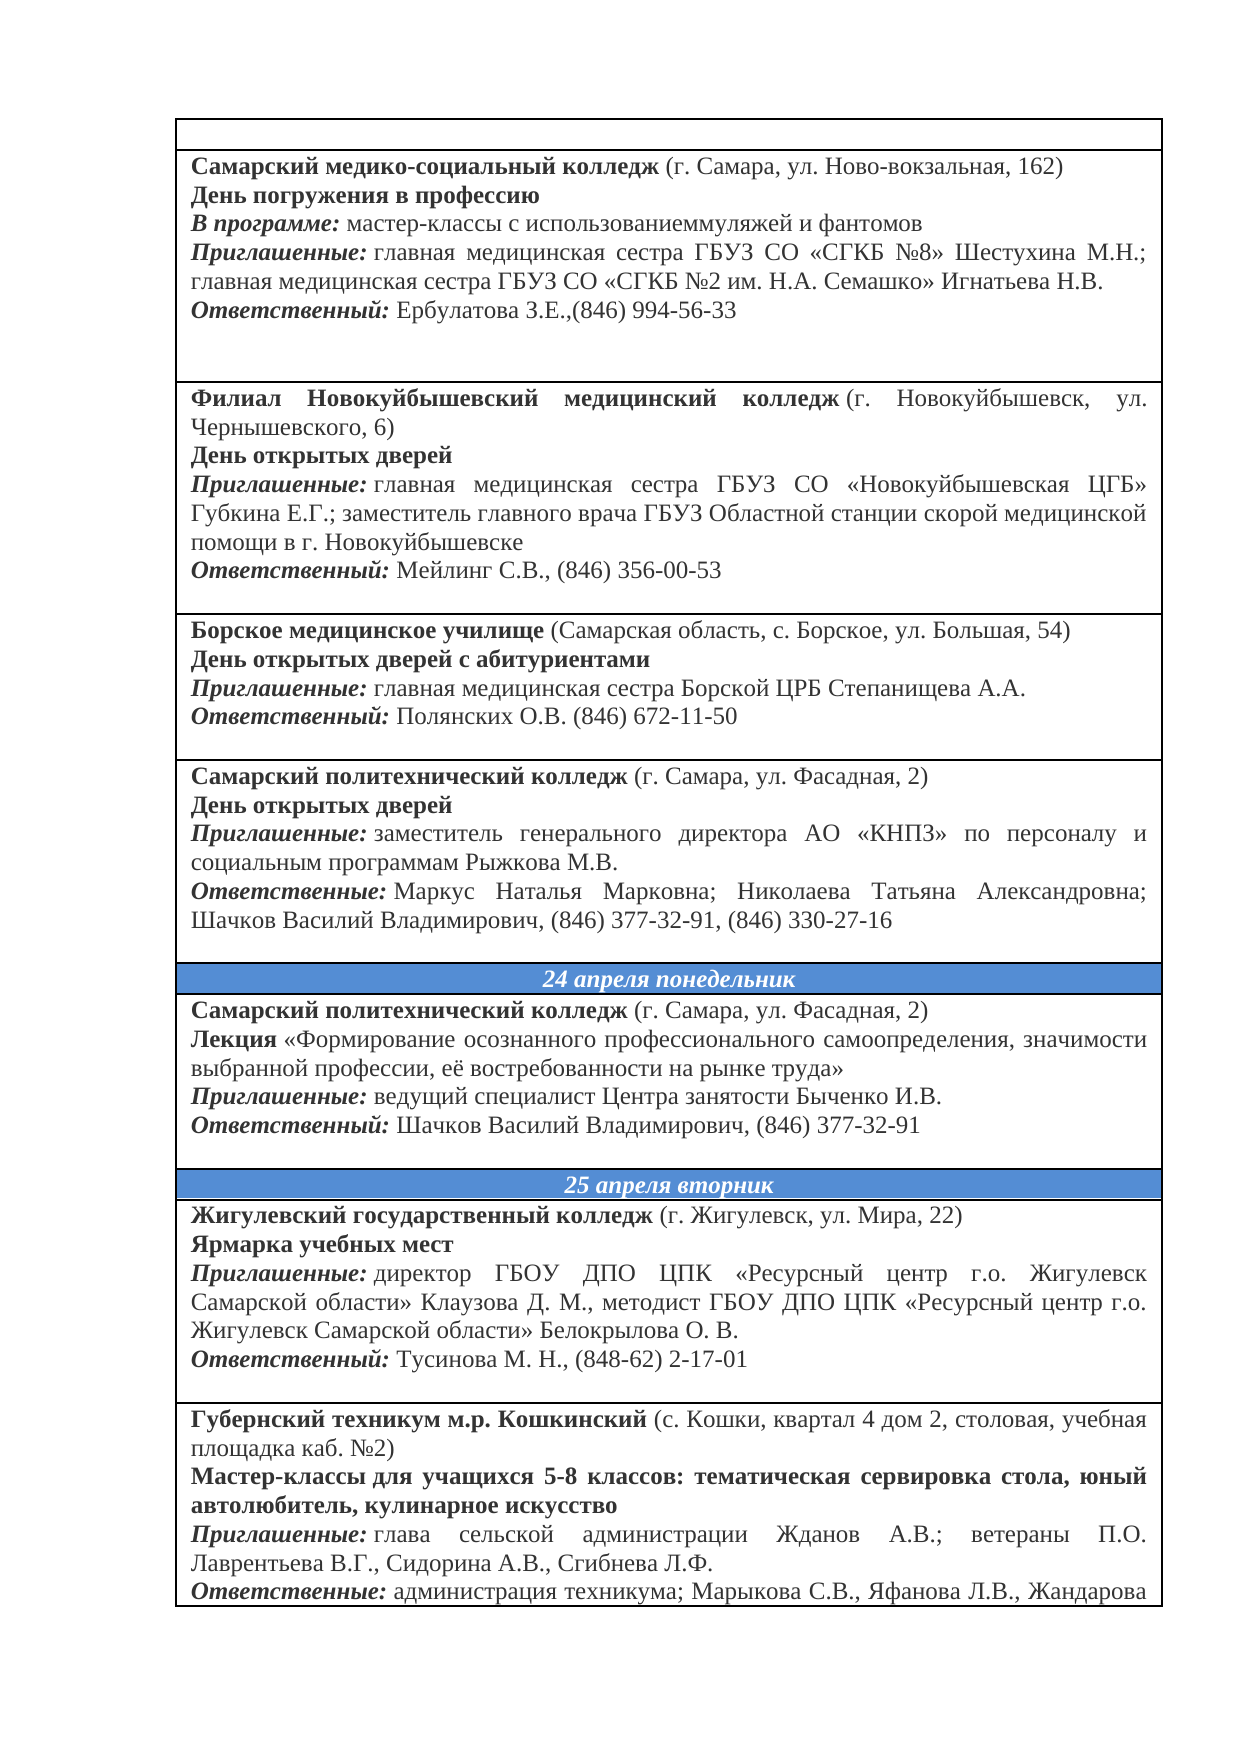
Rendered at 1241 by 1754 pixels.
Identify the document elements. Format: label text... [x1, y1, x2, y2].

table_cell 25 апреля вторник [177, 1170, 1161, 1198]
table_cell Филиал Новокуйбышевский медицинский колледж (г. Новокуйбышевск, ул. Чернышевского, 6) День открытых дверей Приглашенные: главная медицинская сестра ГБУЗ СО «Новокуйбышевская ЦГБ» Губкина Е.Г.; заместитель главного врача ГБУЗ Областной станции скорой медицинской помощи в г. Новокуйбышевске Ответственный: Мейлинг С.В., (846) 356-00-53 [177, 383, 1161, 613]
table_cell Жигулевский государственный колледж (г. Жигулевск, ул. Мира, 22) Ярмарка учебных мест Приглашенные: директор ГБОУ ДПО ЦПК «Ресурсный центр г.о. Жигулевск Самарской области» Клаузова Д. М., методист ГБОУ ДПО ЦПК «Ресурсный центр г.о. Жигулевск Самарской области» Белокрылова О. В. Ответственный: Тусинова М. Н., (848-62) 2-17-01 [177, 1201, 1161, 1402]
table_cell 24 апреля понедельник [177, 964, 1161, 993]
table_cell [177, 120, 1161, 149]
table_cell Самарский политехнический колледж (г. Самара, ул. Фасадная, 2) День открытых дверей Приглашенные: заместитель генерального директора АО «КНПЗ» по персоналу и социальным программам Рыжкова М.В. Ответственные: Маркус Наталья Марковна; Николаева Татьяна Александровна; Шачков Василий Владимирович, (846) 377-32-91, (846) 330-27-16 [177, 761, 1161, 962]
table_cell Самарский политехнический колледж (г. Самара, ул. Фасадная, 2) Лекция «Формирование осознанного профессионального самоопределения, значимости выбранной профессии, её востребованности на рынке труда» Приглашенные: ведущий специалист Центра занятости Быченко И.В. Ответственный: Шачков Василий Владимирович, (846) 377-32-91 [177, 995, 1161, 1168]
table_cell Борское медицинское училище (Самарская область, с. Борское, ул. Большая, 54) День открытых дверей с абитуриентами Приглашенные: главная медицинская сестра Борской ЦРБ Степанищева А.А. Ответственный: Полянских О.В. (846) 672-11-50 [177, 615, 1161, 759]
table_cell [177, 1404, 1161, 1605]
table_cell Самарский медико-социальный колледж (г. Самара, ул. Ново-вокзальная, 162) День погружения в профессию В программе: мастер-классы с использованиеммуляжей и фантомов Приглашенные: главная медицинская сестра ГБУЗ СО «СГКБ №8» Шестухина М.Н.; главная медицинская сестра ГБУЗ СО «СГКБ №2 им. Н.А. Семашко» Игнатьева Н.В. Ответственный: Ербулатова З.Е.,(846) 994-56-33 [177, 151, 1161, 381]
